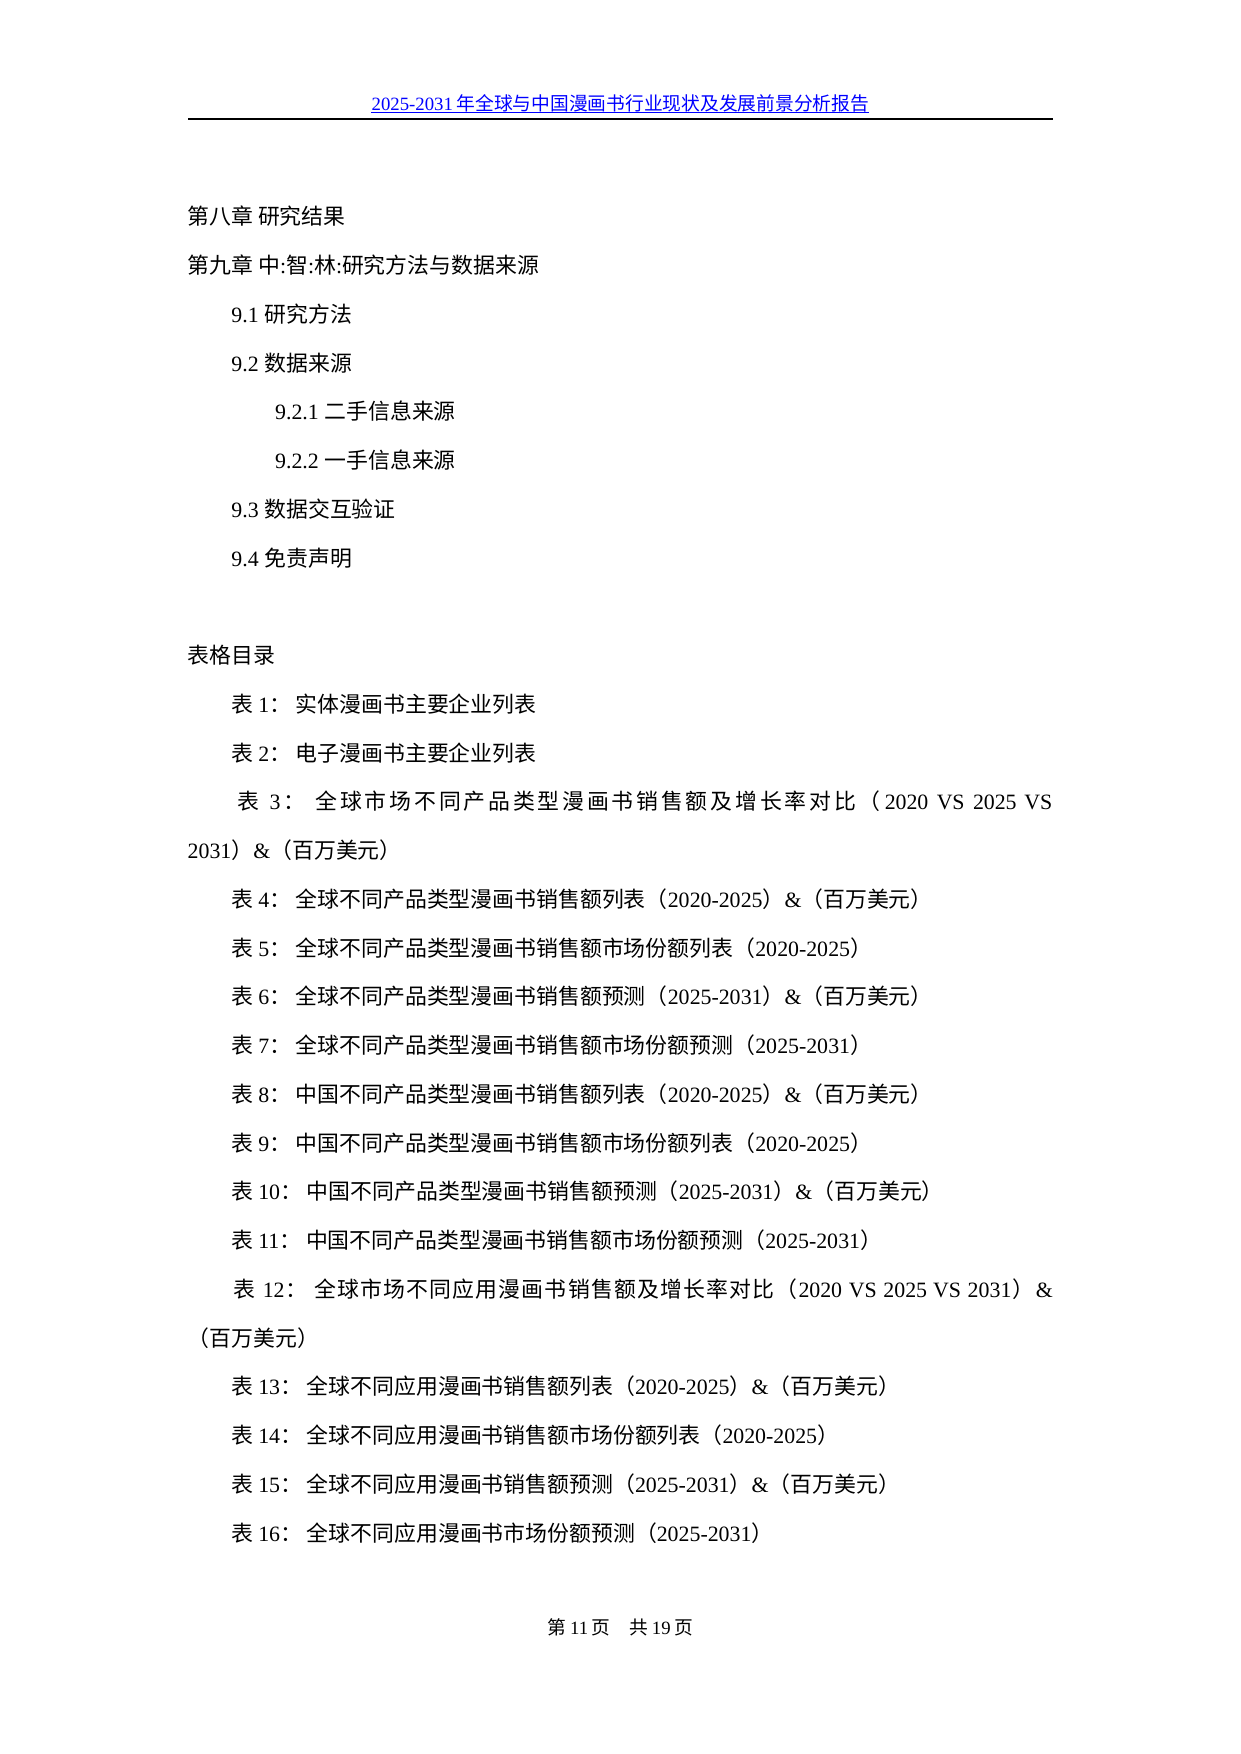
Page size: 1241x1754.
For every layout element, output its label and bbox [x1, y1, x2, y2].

text [187, 150, 1053, 1548]
